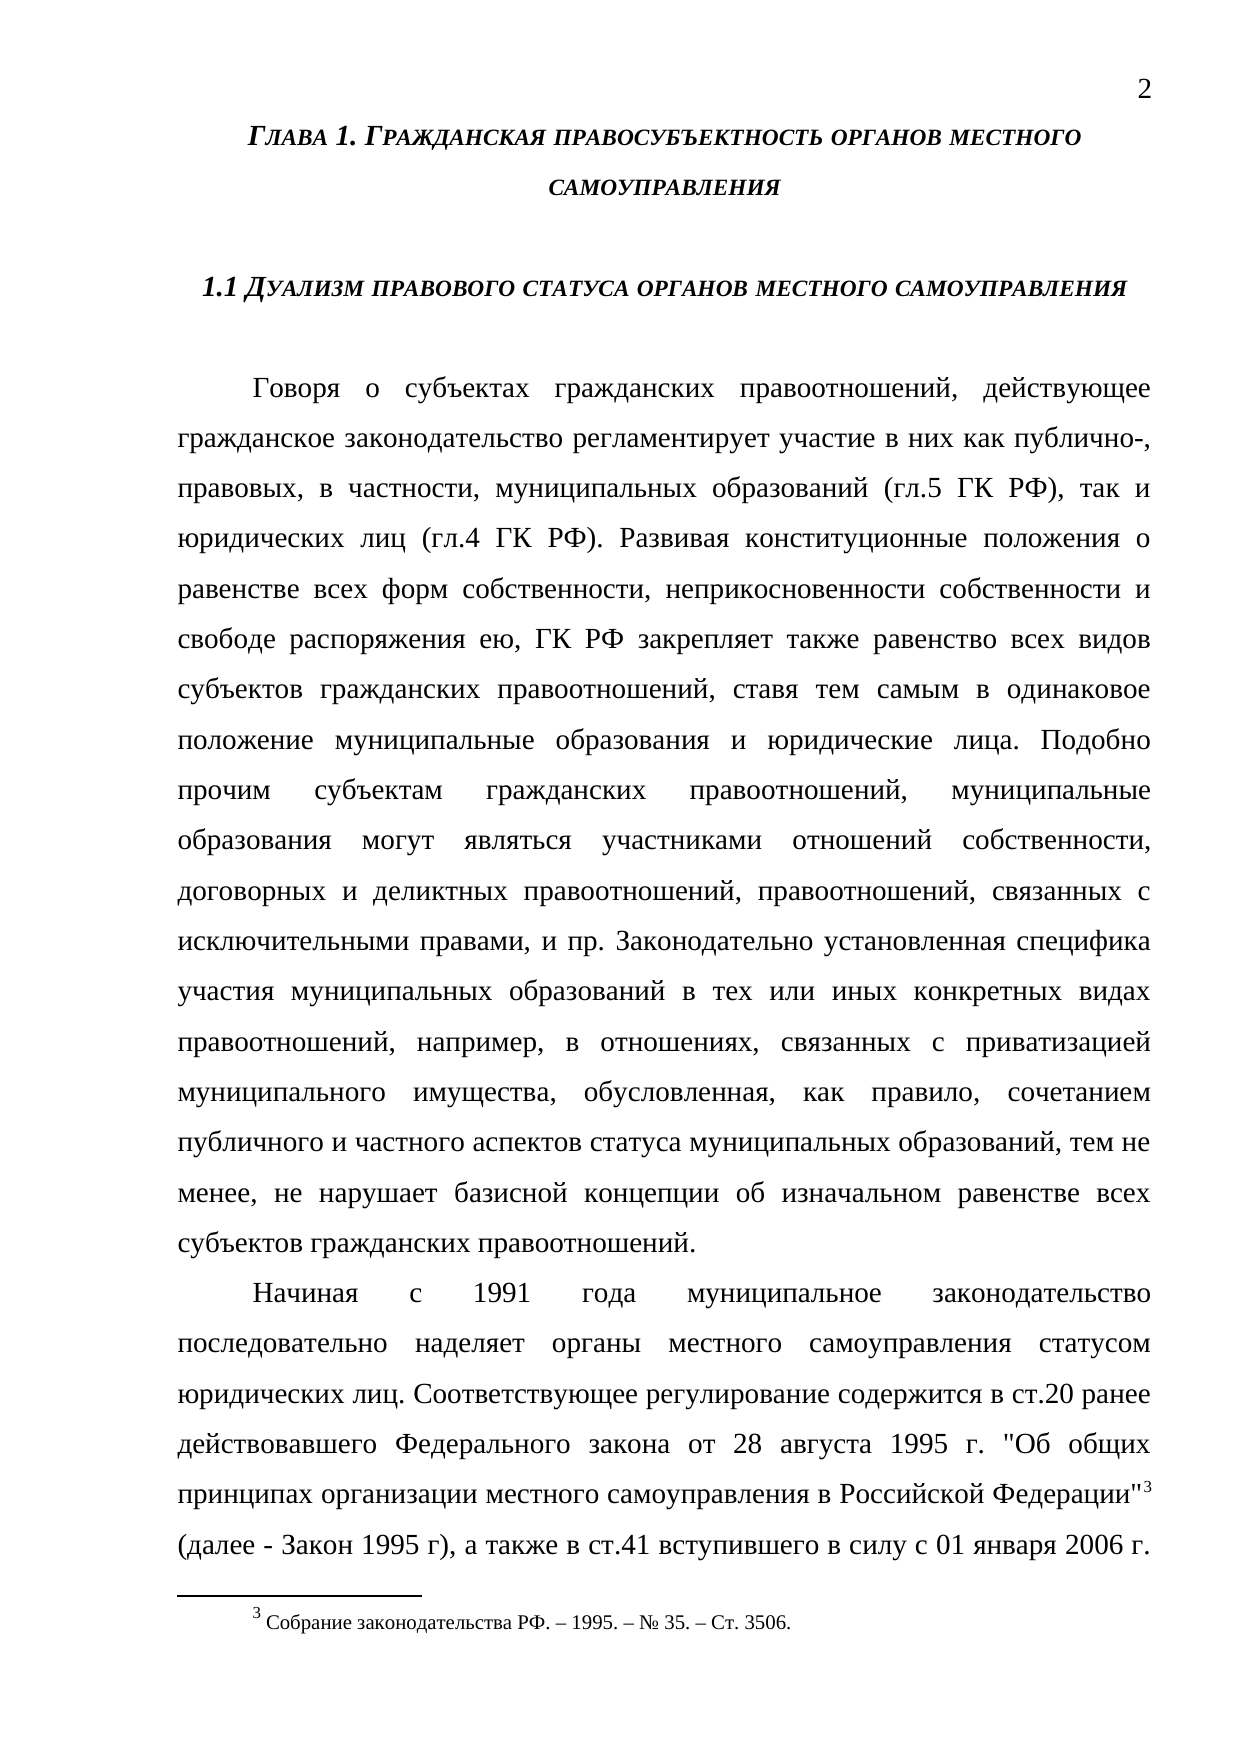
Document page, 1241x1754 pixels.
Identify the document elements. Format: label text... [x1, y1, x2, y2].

text Говоря о субъектах гражданских правоотношений, действующее гражданское законодательство регламентирует участие в них как публично-, правовых, в частности, муниципальных образований (гл.5 ГК РФ), так и юридических лиц (гл.4 ГК РФ). Развивая конституционные положения о равенстве всех форм собственности, неприкосновенности собственности и свободе распоряжения ею, ГК РФ закрепляет также равенство всех видов субъектов гражданских правоотношений, ставя тем самым в одинаковое положение муниципальные образования и юридические лица. Подобно прочим субъектам гражданских правоотношений, муниципальные образования могут являться участниками отношений собственности, договорных и деликтных правоотношений, правоотношений, связанных с исключительными правами, и пр. Законодательно установленная специфика участия муниципальных образований в тех или иных конкретных видах правоотношений, например, в отношениях, связанных с приватизацией муниципального имущества, обусловленная, как правило, сочетанием публичного и частного аспектов статуса муниципальных образований, тем не менее, не нарушает базисной концепции об изначальном равенстве всех субъектов гражданских правоотношений. [177, 370, 1152, 1258]
subtitle 1.1 Дуализм правового статуса органов местного самоуправления [177, 269, 1152, 303]
subtitle Глава 1. Гражданская правосубъектность органов местного самоуправления [177, 118, 1152, 202]
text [177, 1275, 1152, 1560]
